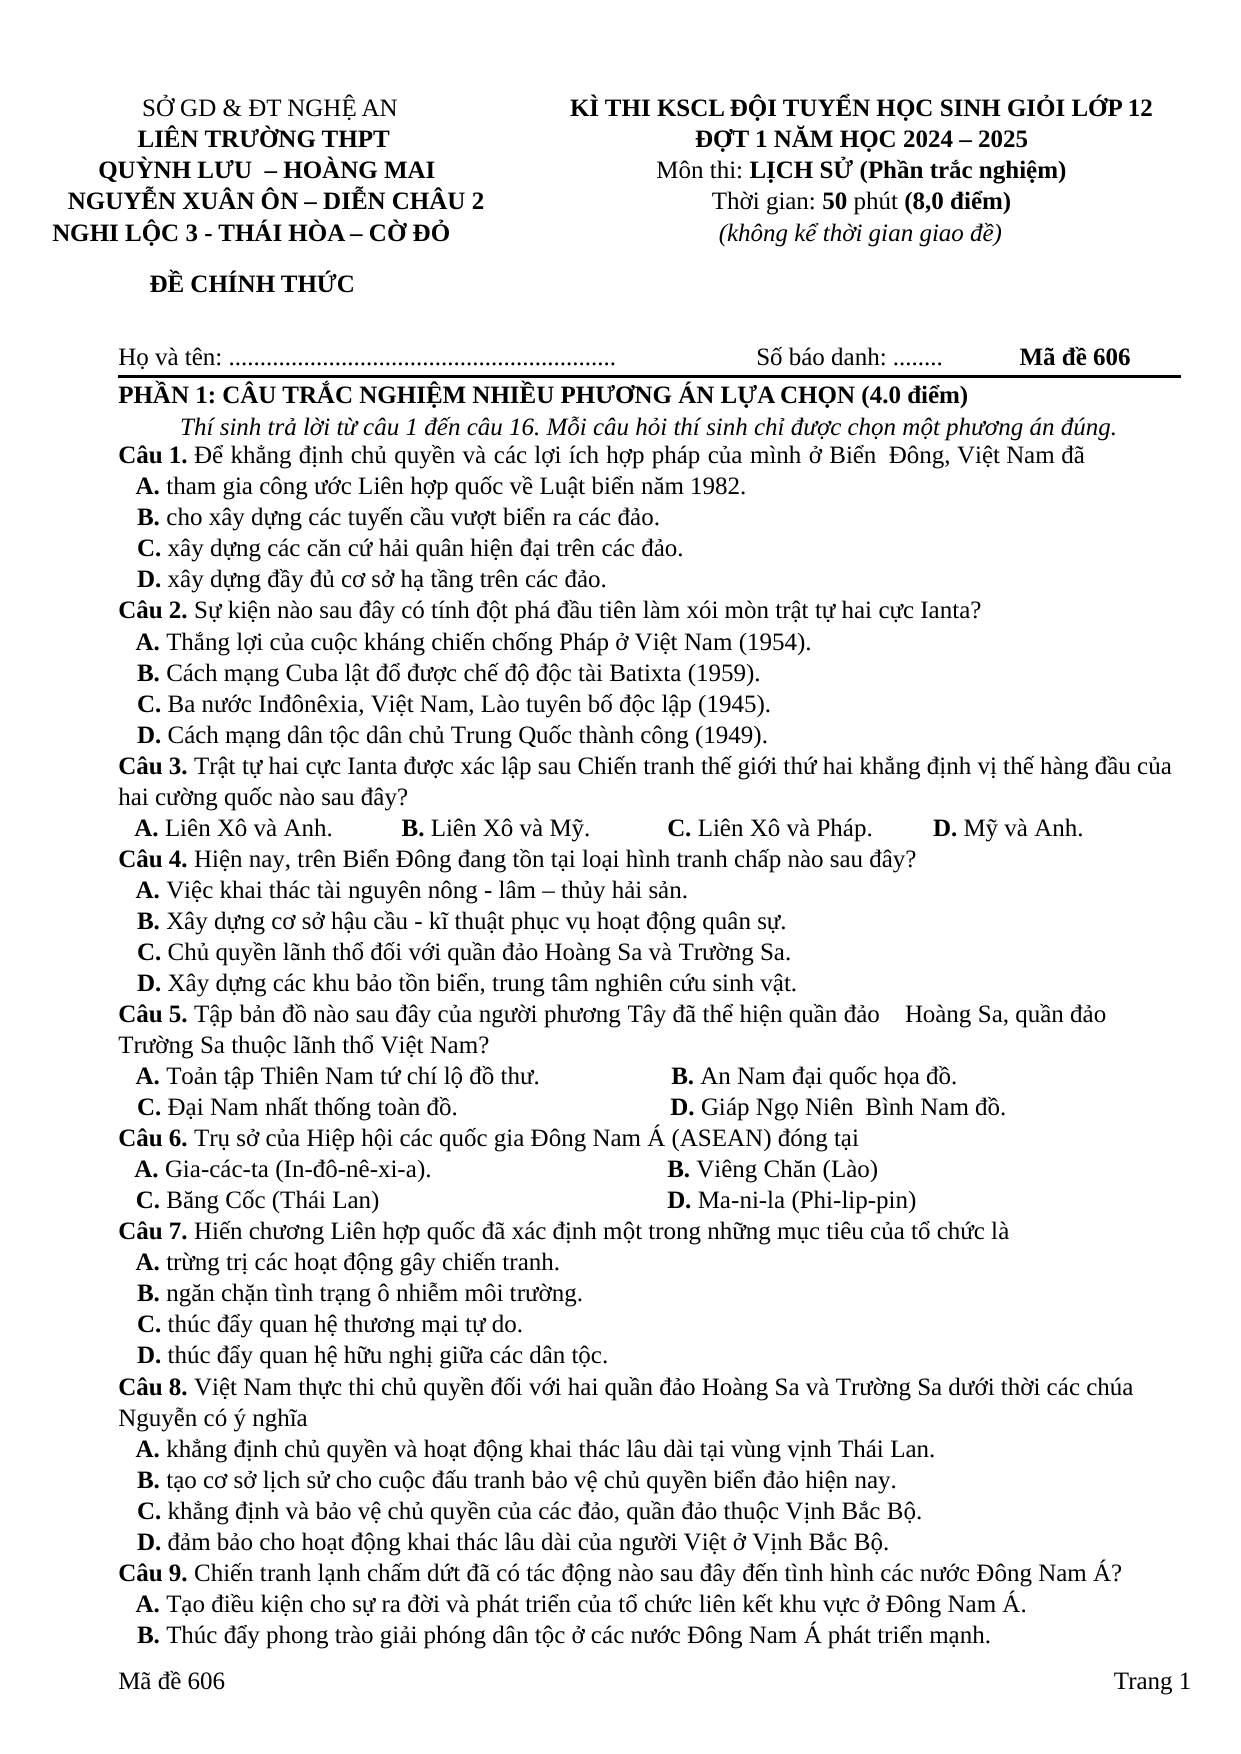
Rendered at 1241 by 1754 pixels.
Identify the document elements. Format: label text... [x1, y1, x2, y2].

text Câu 8. Việt Nam thực thi chủ quyền đối với hai quần đảo Hoàng Sa và Trường Sa dưới thời các chúa Nguyễn có ý nghĩa [118, 1372, 1181, 1431]
text C. xây dựng các căn cứ hải quân hiện đại trên các đảo. [118, 533, 1181, 562]
text A. tham gia công ước Liên hợp quốc về Luật biển năm 1982. [118, 471, 1181, 500]
text A. Tạo điều kiện cho sự ra đời và phát triển của tổ chức liên kết khu vực ở Đông Nam Á. [118, 1589, 1181, 1618]
text C. khẳng định và bảo vệ chủ quyền của các đảo, quần đảo thuộc Vịnh Bắc Bộ. [118, 1496, 1181, 1524]
text Câu 2. Sự kiện nào sau đây có tính đột phá đầu tiên làm xói mòn trật tự hai cực Ianta? [118, 596, 1181, 624]
text Câu 6. Trụ sở của Hiệp hội các quốc gia Đông Nam Á (ASEAN) đóng tại [118, 1123, 1181, 1152]
text A. khẳng định chủ quyền và hoạt động khai thác lâu dài tại vùng vịnh Thái Lan. [118, 1434, 1181, 1462]
text D. Xây dựng các khu bảo tồn biển, trung tâm nghiên cứu sinh vật. [118, 968, 1181, 997]
table_header B. Viêng Chăn (Lào) [650, 1154, 1181, 1185]
table_header Số báo danh: ........ [756, 342, 968, 375]
text C. Đại Nam nhất thống toàn đồ. D. Giáp Ngọ Niên Bình Nam đồ. [118, 1092, 1181, 1121]
text B. tạo cơ sở lịch sử cho cuộc đấu tranh bảo vệ chủ quyền biển đảo hiện nay. [118, 1465, 1181, 1493]
text A. Toản tập Thiên Nam tứ chí lộ đồ thư. B. An Nam đại quốc họa đồ. [118, 1061, 1181, 1090]
text B. cho xây dựng các tuyến cầu vượt biển ra các đảo. [118, 502, 1181, 531]
text Thí sinh trả lời từ câu 1 đến câu 16. Mỗi câu hỏi thí sinh chỉ được chọn một phương án đúng. [118, 409, 1181, 440]
text B. Cách mạng Cuba lật đổ được chế độ độc tài Batixta (1959). [118, 658, 1181, 686]
text Câu 7. Hiến chương Liên hợp quốc đã xác định một trong những mục tiêu của tổ chức là [118, 1216, 1181, 1245]
text A. Việc khai thác tài nguyên nông - lâm – thủy hải sản. [118, 875, 1181, 904]
table_header SỞ GD & ĐT NGHỆ AN LIÊN TRƯỜNG THPT QUỲNH LƯU – HOÀNG MAI NGUYỄN XUÂN ÔN – DIỄN CHÂU 2 NGHI LỘC 3 - THÁI HÒA – CỜ ĐỎ [0, 90, 532, 278]
table_header C. Liên Xô và Pháp. [650, 813, 915, 844]
text Câu 1. Để khẳng định chủ quyền và các lợi ích hợp pháp của mình ở Biển Đông, Việt Nam đã [118, 440, 1181, 469]
text B. Thúc đẩy phong trào giải phóng dân tộc ở các nước Đông Nam Á phát triển mạnh. [118, 1620, 1181, 1649]
table_header Mã đề 606 [969, 342, 1181, 375]
text A. Thắng lợi của cuộc kháng chiến chống Pháp ở Việt Nam (1954). [118, 627, 1181, 655]
table_header Họ và tên: .............................................................. [118, 342, 756, 375]
text C. Ba nước Inđônêxia, Việt Nam, Lào tuyên bố độc lập (1945). [118, 689, 1181, 717]
text Câu 4. Hiện nay, trên Biển Đông đang tồn tại loại hình tranh chấp nào sau đây? [118, 844, 1181, 873]
text Câu 3. Trật tự hai cực Ianta được xác lập sau Chiến tranh thế giới thứ hai khẳng định vị thế hàng đầu của hai cường quốc nào sau đây? [118, 751, 1181, 811]
text D. Cách mạng dân tộc dân chủ Trung Quốc thành công (1949). [118, 720, 1181, 748]
text B. ngăn chặn tình trạng ô nhiễm môi trường. [118, 1278, 1181, 1307]
text D. xây dựng đầy đủ cơ sở hạ tầng trên các đảo. [118, 564, 1181, 593]
text C. thúc đẩy quan hệ thương mại tự do. [118, 1309, 1181, 1338]
table_header A. Gia-các-ta (In-đô-nê-xi-a). [118, 1154, 649, 1185]
text D. đảm bảo cho hoạt động khai thác lâu dài của người Việt ở Vịnh Bắc Bộ. [118, 1527, 1181, 1556]
text Câu 9. Chiến tranh lạnh chấm dứt đã có tác động nào sau đây đến tình hình các nước Đông Nam Á? [118, 1558, 1181, 1587]
table_cell D. Ma-ni-la (Phi-lip-pin) [650, 1185, 1181, 1216]
text PHẦN 1: CÂU TRẮC NGHIỆM NHIỀU PHƯƠNG ÁN LỰA CHỌN (4.0 điểm) [118, 378, 1181, 409]
table_header KÌ THI KSCL ĐỘI TUYỂN HỌC SINH GIỎI LỚP 12 ĐỢT 1 NĂM HỌC 2024 – 2025 Môn thi: LỊCH SỬ (Phần trắc nghiệm) Thời gian: 50 phút (8,0 điểm) (không kể thời gian giao đề) [532, 90, 1191, 278]
table_header A. Liên Xô và Anh. [118, 813, 384, 844]
text C. Chủ quyền lãnh thổ đối với quần đảo Hoàng Sa và Trường Sa. [118, 937, 1181, 966]
table_header B. Liên Xô và Mỹ. [384, 813, 649, 844]
text B. Xây dựng cơ sở hậu cầu - kĩ thuật phục vụ hoạt động quân sự. [118, 906, 1181, 935]
text Câu 5. Tập bản đồ nào sau đây của người phương Tây đã thể hiện quần đảo Hoàng Sa, quần đảo Trường Sa thuộc lãnh thổ Việt Nam? [118, 999, 1181, 1059]
table_cell C. Băng Cốc (Thái Lan) [118, 1185, 649, 1216]
text A. trừng trị các hoạt động gây chiến tranh. [118, 1247, 1181, 1276]
table_header D. Mỹ và Anh. [915, 813, 1181, 844]
text D. thúc đẩy quan hệ hữu nghị giữa các dân tộc. [118, 1341, 1181, 1369]
